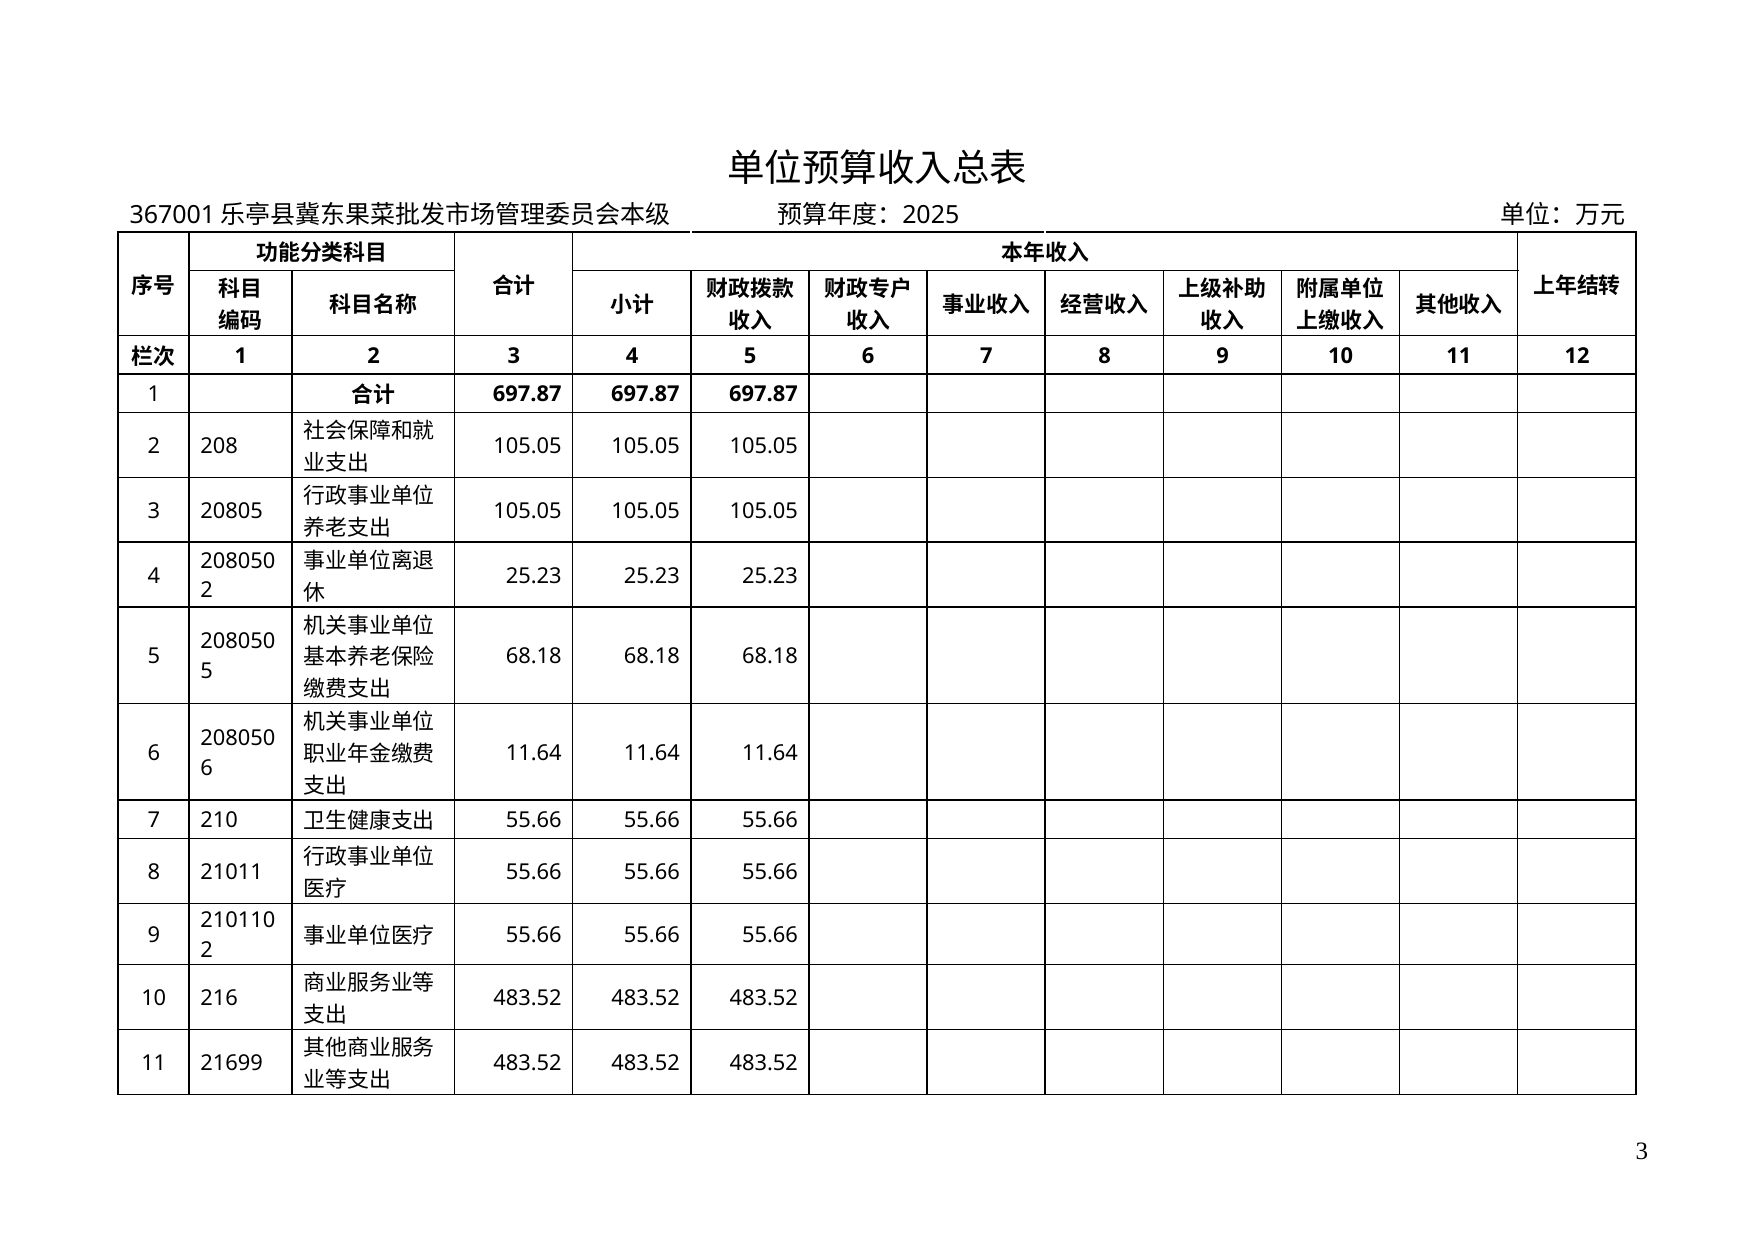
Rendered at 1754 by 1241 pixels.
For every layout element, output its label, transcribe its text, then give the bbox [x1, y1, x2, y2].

table_cell 科目 编码 [190, 271, 291, 334]
table_cell [1164, 839, 1281, 903]
table_cell [1282, 543, 1399, 606]
table_cell 财政专户 收入 [810, 271, 926, 334]
table_cell [1164, 704, 1281, 799]
table_cell [1046, 478, 1163, 541]
table_cell 21011 [190, 839, 291, 903]
table_cell [1400, 375, 1517, 411]
table_cell 55.66 [692, 839, 808, 903]
table_cell 697.87 [455, 375, 572, 411]
table_cell 55.66 [455, 801, 572, 838]
table_cell 机关事业单位基本养老保险缴费支出 [293, 608, 454, 703]
table_cell 483.52 [455, 1030, 572, 1093]
table_cell 68.18 [573, 608, 690, 703]
table_cell 9 [119, 904, 188, 964]
table_cell 科目名称 [293, 271, 454, 334]
table_cell 行政事业单位养老支出 [293, 478, 454, 541]
table_cell 卫生健康支出 [293, 801, 454, 838]
table_cell [1518, 543, 1635, 606]
table_cell [928, 904, 1044, 964]
table_cell 9 [1164, 336, 1281, 373]
table_cell [928, 608, 1044, 703]
table_cell 2 [119, 413, 188, 476]
table_cell [1518, 1030, 1635, 1093]
table_header 预算年度：2025 [692, 195, 1044, 231]
table_cell [928, 478, 1044, 541]
table_cell 55.66 [573, 801, 690, 838]
table_cell [1164, 543, 1281, 606]
table_cell 本年收入 [573, 233, 1517, 270]
table_cell 25.23 [692, 543, 808, 606]
table_cell 行政事业单位医疗 [293, 839, 454, 903]
table_cell [1518, 375, 1635, 411]
table_cell [928, 704, 1044, 799]
table_cell [1046, 801, 1163, 838]
table_cell 11.64 [692, 704, 808, 799]
table_cell [1518, 478, 1635, 541]
table_cell [928, 543, 1044, 606]
table_cell [1282, 413, 1399, 476]
table_cell [1518, 413, 1635, 476]
table_cell 7 [119, 801, 188, 838]
table_cell 210 [190, 801, 291, 838]
table_cell [1400, 478, 1517, 541]
table_cell [810, 543, 926, 606]
table_cell 105.05 [692, 478, 808, 541]
table_cell 合计 [293, 375, 454, 411]
table_cell [1046, 375, 1163, 411]
table_cell [928, 1030, 1044, 1093]
table_cell 55.66 [573, 839, 690, 903]
table_cell [1282, 1030, 1399, 1093]
table_cell 11 [119, 1030, 188, 1093]
table_cell [1164, 1030, 1281, 1093]
table_cell [1046, 413, 1163, 476]
table_cell 483.52 [573, 1030, 690, 1093]
table_cell 其他商业服务业等支出 [293, 1030, 454, 1093]
table_cell 事业单位离退休 [293, 543, 454, 606]
table_cell [928, 375, 1044, 411]
table_cell 697.87 [573, 375, 690, 411]
table_cell [1400, 413, 1517, 476]
table_cell 55.66 [455, 904, 572, 964]
table_cell [1400, 839, 1517, 903]
table_cell 1 [190, 336, 291, 373]
table_cell 55.66 [692, 801, 808, 838]
table_cell 2080505 [190, 608, 291, 703]
table_cell [1046, 839, 1163, 903]
table_cell [1400, 704, 1517, 799]
table_cell 序号 [119, 233, 188, 334]
table_cell [1518, 704, 1635, 799]
table_cell 55.66 [573, 904, 690, 964]
table_cell [1046, 965, 1163, 1029]
table_cell 事业单位医疗 [293, 904, 454, 964]
table_cell [1046, 904, 1163, 964]
table_cell 105.05 [455, 478, 572, 541]
table_cell 5 [692, 336, 808, 373]
table_cell 商业服务业等支出 [293, 965, 454, 1029]
table_cell [1400, 801, 1517, 838]
table_cell 483.52 [692, 965, 808, 1029]
table_cell 55.66 [455, 839, 572, 903]
table_cell 5 [119, 608, 188, 703]
table_cell 105.05 [573, 478, 690, 541]
table_cell 11.64 [573, 704, 690, 799]
table_cell [1046, 608, 1163, 703]
table_cell 483.52 [692, 1030, 808, 1093]
table_cell [1164, 478, 1281, 541]
table_cell [1282, 375, 1399, 411]
table_cell 4 [573, 336, 690, 373]
table_cell [810, 904, 926, 964]
table_cell [928, 801, 1044, 838]
table_cell [1282, 801, 1399, 838]
table_cell 55.66 [692, 904, 808, 964]
table_cell [928, 965, 1044, 1029]
table_cell 25.23 [455, 543, 572, 606]
table_cell 2101102 [190, 904, 291, 964]
table_cell [1282, 965, 1399, 1029]
table_cell 8 [1046, 336, 1163, 373]
table_cell 财政拨款 收入 [692, 271, 808, 334]
table_cell 2080502 [190, 543, 291, 606]
table_cell 25.23 [573, 543, 690, 606]
table_cell [928, 413, 1044, 476]
table_cell [1164, 965, 1281, 1029]
table_cell [810, 1030, 926, 1093]
table_cell [190, 375, 291, 411]
table_cell 68.18 [692, 608, 808, 703]
table_cell 20805 [190, 478, 291, 541]
table_cell [1518, 608, 1635, 703]
table_header 367001乐亭县冀东果菜批发市场管理委员会本级 [119, 195, 690, 231]
table_cell [1400, 965, 1517, 1029]
table_cell [928, 839, 1044, 903]
table_cell 功能分类科目 [190, 233, 454, 270]
table_cell [810, 801, 926, 838]
table_cell 机关事业单位职业年金缴费支出 [293, 704, 454, 799]
table_cell 10 [1282, 336, 1399, 373]
table_cell 2080506 [190, 704, 291, 799]
table_cell 105.05 [573, 413, 690, 476]
table_cell [1282, 839, 1399, 903]
table_cell 其他收入 [1400, 271, 1517, 334]
table_cell 697.87 [692, 375, 808, 411]
table_cell 483.52 [573, 965, 690, 1029]
table_cell [810, 478, 926, 541]
table_cell [1400, 904, 1517, 964]
table_cell 12 [1518, 336, 1635, 373]
table_cell 上年结转 [1518, 233, 1635, 334]
table_cell 附属单位上缴收入 [1282, 271, 1399, 334]
table_cell [1282, 478, 1399, 541]
table_cell 7 [928, 336, 1044, 373]
table_cell 11 [1400, 336, 1517, 373]
table_cell 10 [119, 965, 188, 1029]
table_cell 208 [190, 413, 291, 476]
table_cell [1164, 413, 1281, 476]
table_cell 8 [119, 839, 188, 903]
table_cell [810, 704, 926, 799]
table_cell 6 [810, 336, 926, 373]
table_cell [810, 839, 926, 903]
table_cell [1164, 904, 1281, 964]
table_cell 68.18 [455, 608, 572, 703]
table_cell 216 [190, 965, 291, 1029]
table_cell [810, 965, 926, 1029]
table_cell 上级补助收入 [1164, 271, 1281, 334]
text 单位预算收入总表 [106, 142, 1648, 193]
table_cell 合计 [455, 233, 572, 334]
table_cell 11.64 [455, 704, 572, 799]
table_cell [810, 608, 926, 703]
table_cell 3 [455, 336, 572, 373]
table_cell [1518, 965, 1635, 1029]
table_cell [1282, 904, 1399, 964]
table_cell [1400, 608, 1517, 703]
table_cell 4 [119, 543, 188, 606]
table_cell [1164, 608, 1281, 703]
table_cell 栏次 [119, 336, 188, 373]
table_cell [1518, 904, 1635, 964]
table_cell 21699 [190, 1030, 291, 1093]
table_cell [1400, 543, 1517, 606]
table_cell [1164, 375, 1281, 411]
table_cell [810, 413, 926, 476]
table_cell [1400, 1030, 1517, 1093]
table_cell [1518, 839, 1635, 903]
table_cell 105.05 [692, 413, 808, 476]
table_cell 105.05 [455, 413, 572, 476]
table_cell [1046, 1030, 1163, 1093]
table_cell 经营收入 [1046, 271, 1163, 334]
table_cell 3 [119, 478, 188, 541]
table_cell 社会保障和就业支出 [293, 413, 454, 476]
table_cell [1282, 608, 1399, 703]
table_cell [810, 375, 926, 411]
table_cell 6 [119, 704, 188, 799]
table_cell 事业收入 [928, 271, 1044, 334]
table_cell [1046, 704, 1163, 799]
table_cell 2 [293, 336, 454, 373]
table_cell 483.52 [455, 965, 572, 1029]
table_cell 小计 [573, 271, 690, 334]
table_cell [1164, 801, 1281, 838]
table_cell 1 [119, 375, 188, 411]
table_header 单位：万元 [1046, 195, 1635, 231]
table_cell [1282, 704, 1399, 799]
table_cell [1518, 801, 1635, 838]
table_cell [1046, 543, 1163, 606]
